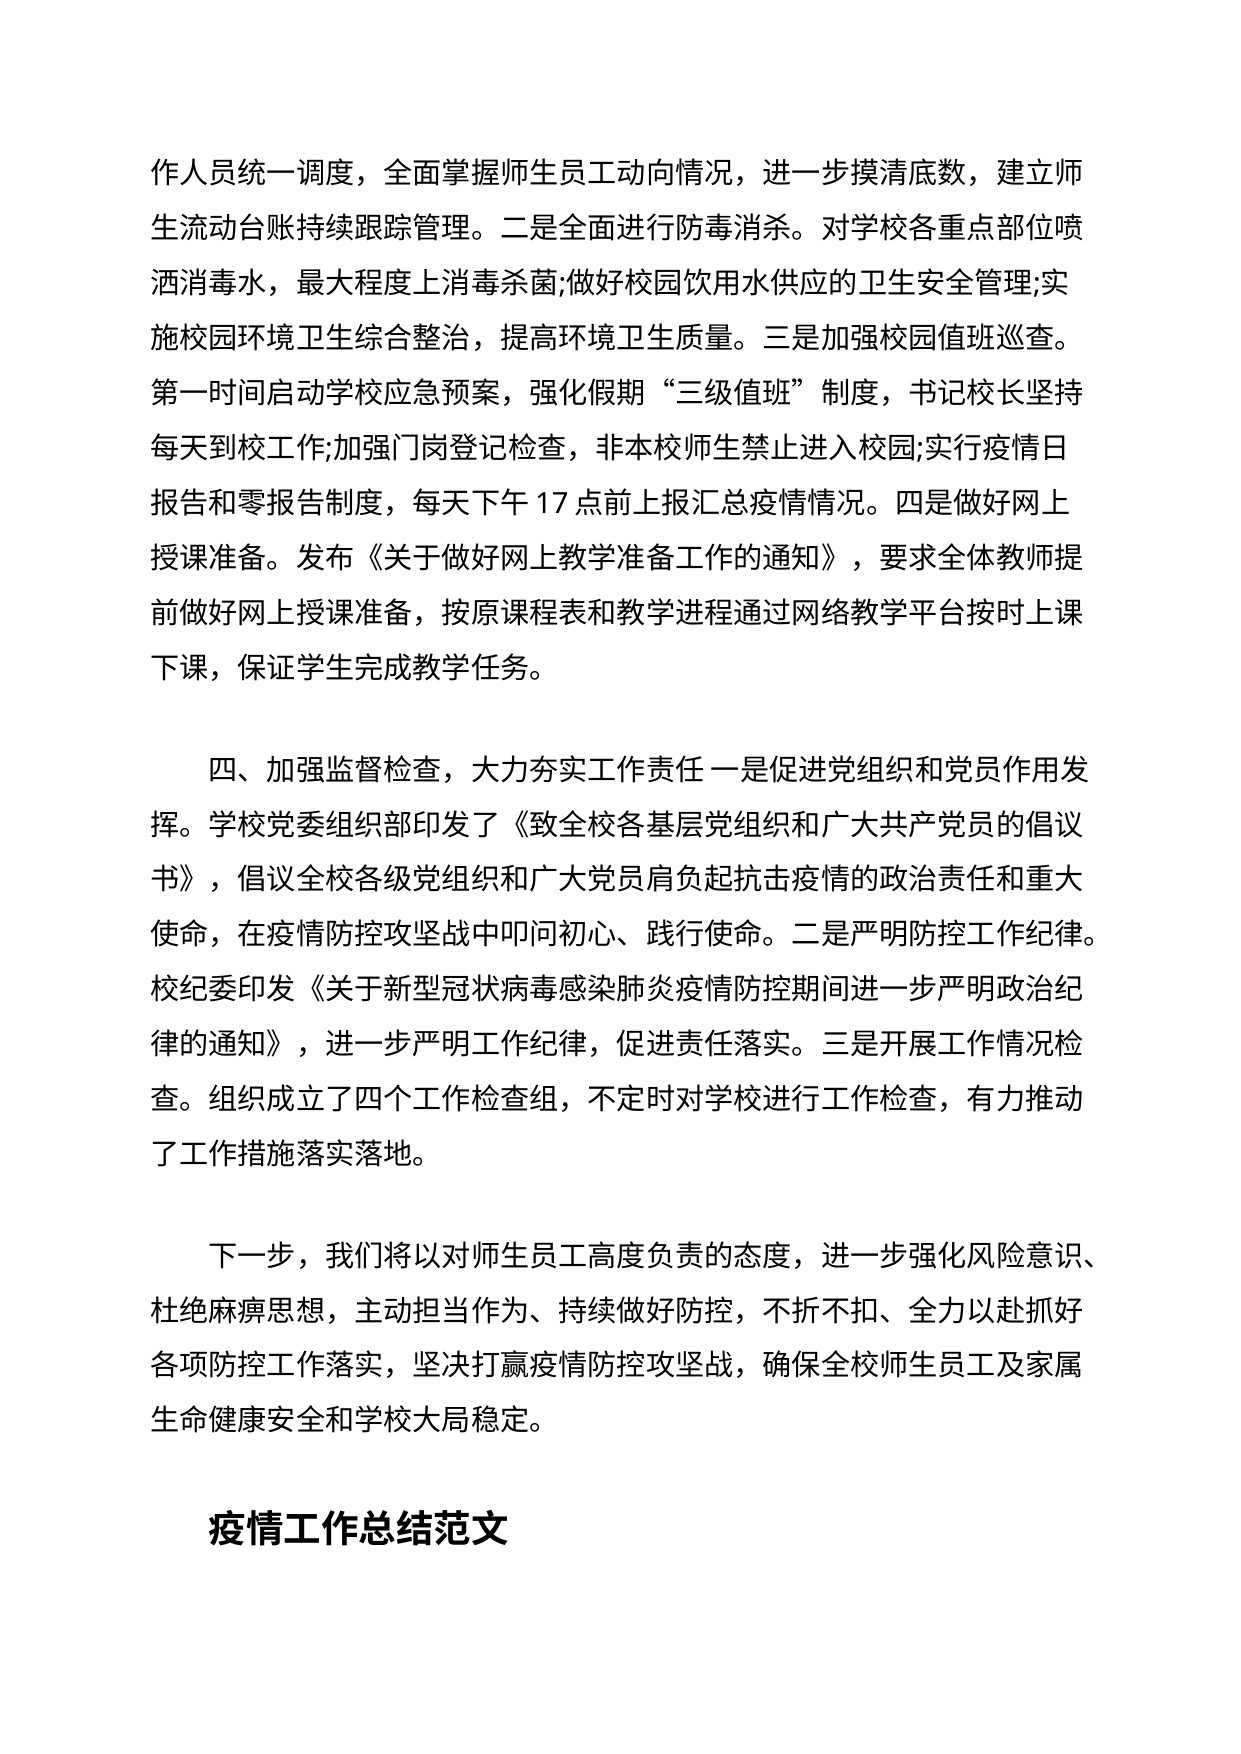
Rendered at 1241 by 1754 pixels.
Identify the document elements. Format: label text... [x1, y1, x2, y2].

text 四、加强监督检查，大力夯实工作责任 一是促进党组织和党员作用发挥。学校党委组织部印发了《致全校各基层党组织和广大共产党员的倡议书》，倡议全校各级党组织和广大党员肩负起抗击疫情的政治责任和重大使命，在疫情防控攻坚战中叩问初心、践行使命。二是严明防控工作纪律。校纪委印发《关于新型冠状病毒感染肺炎疫情防控期间进一步严明政治纪律的通知》，进一步严明工作纪律，促进责任落实。三是开展工作情况检查。组织成立了四个工作检查组，不定时对学校进行工作检查，有力推动了工作措施落实落地。 [150, 746, 1090, 1173]
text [150, 150, 1090, 687]
text 疫情工作总结范文 [150, 1499, 1090, 1553]
text 下一步，我们将以对师生员工高度负责的态度，进一步强化风险意识、杜绝麻痹思想，主动担当作为、持续做好防控，不折不扣、全力以赴抓好各项防控工作落实，坚决打赢疫情防控攻坚战，确保全校师生员工及家属生命健康安全和学校大局稳定。 [150, 1232, 1090, 1439]
